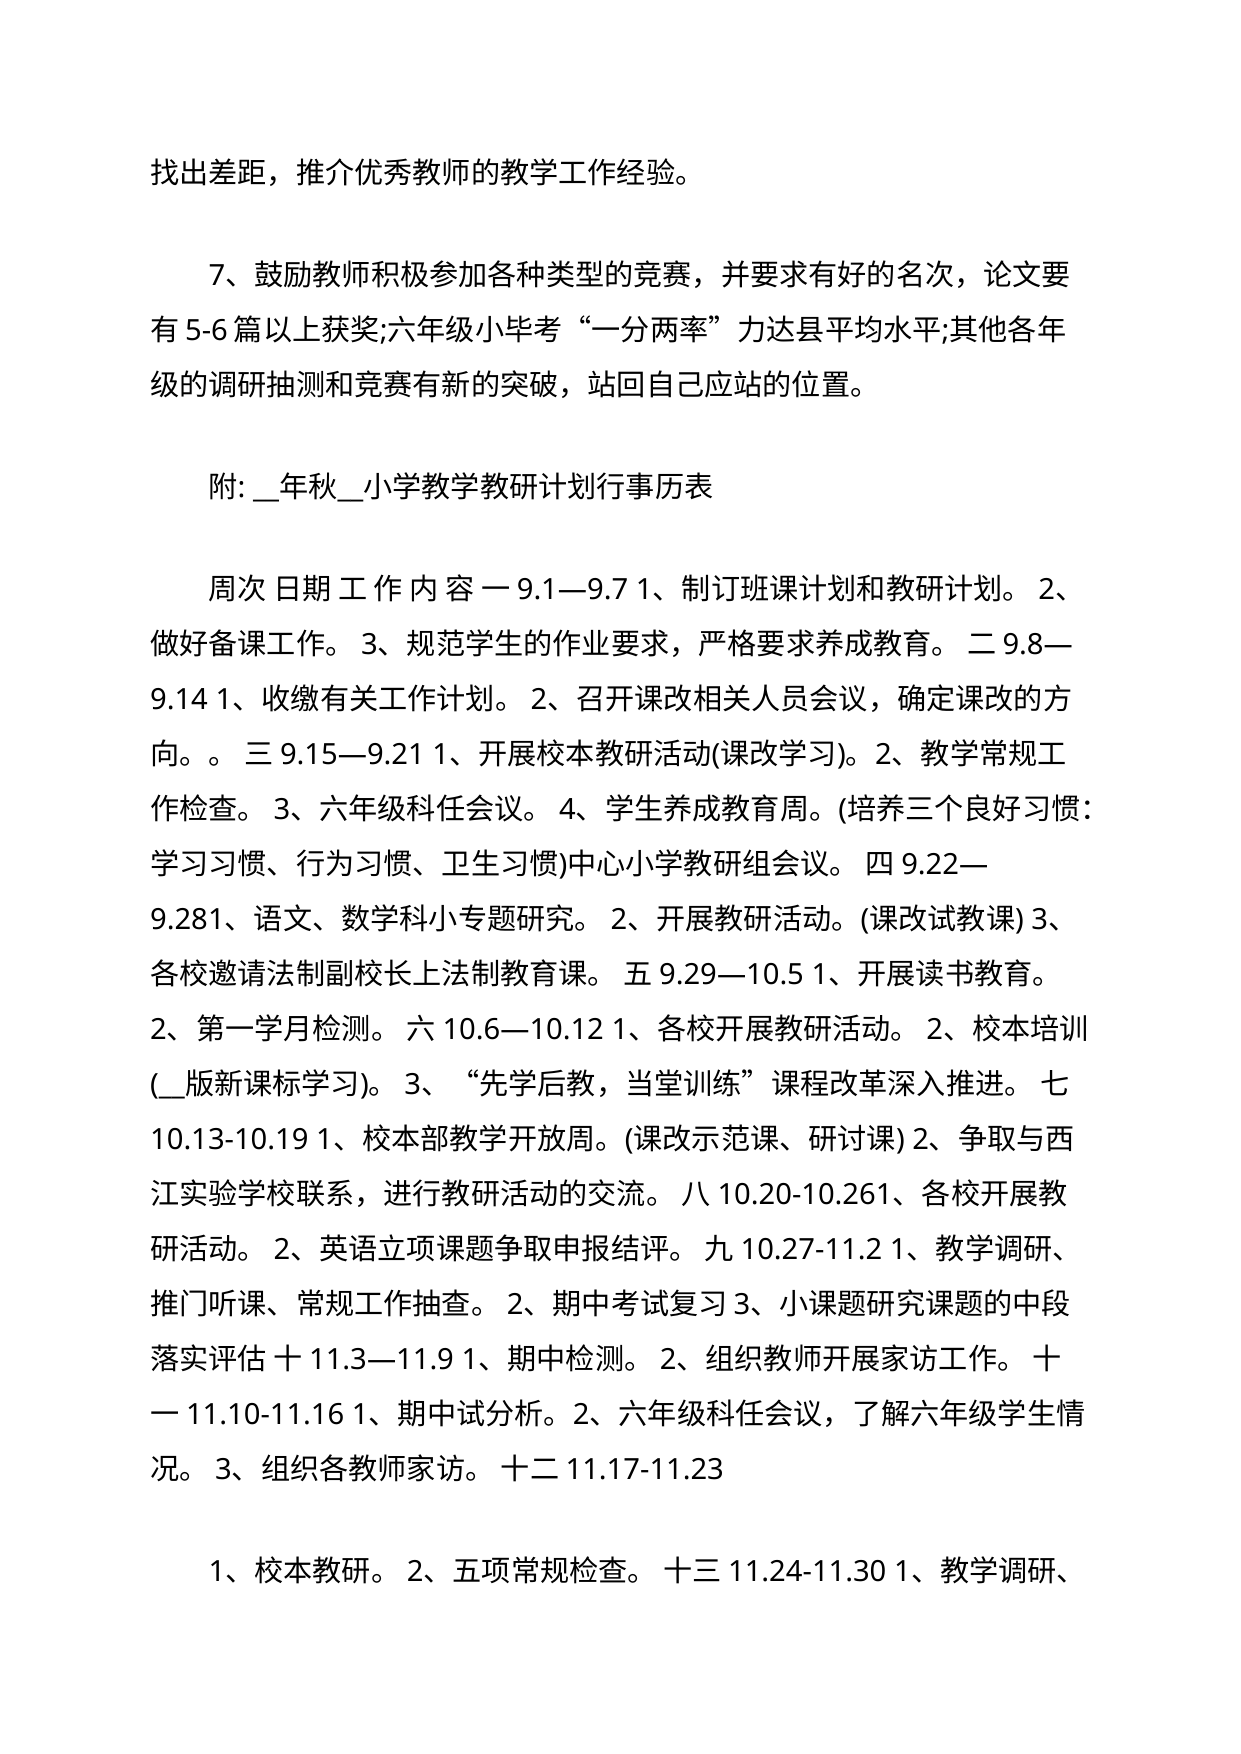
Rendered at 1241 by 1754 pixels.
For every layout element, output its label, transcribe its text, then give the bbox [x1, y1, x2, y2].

text 周次 日期 工 作 内 容 一 9.1—9.7 1、制订班课计划和教研计划。 2、做好备课工作。 3、规范学生的作业要求，严格要求养成教育。 二9.8—9.14 1、收缴有关工作计划。 2、召开课改相关人员会议，确定课改的方向。。 三 9.15—9.21 1、开展校本教研活动(课改学习)。2、教学常规工作检查。 3、六年级科任会议。 4、学生养成教育周。(培养三个良好习惯：学习习惯、行为习惯、卫生习惯)中心小学教研组会议。 四 9.22—9.281、语文、数学科小专题研究。 2、开展教研活动。(课改试教课) 3、各校邀请法制副校长上法制教育课。 五 9.29—10.5 1、开展读书教育。2、第一学月检测。 六 10.6—10.12 1、各校开展教研活动。 2、校本培训(__版新课标学习)。 3、“先学后教，当堂训练”课程改革深入推进。 七10.13-10.19 1、校本部教学开放周。(课改示范课、研讨课) 2、争取与西江实验学校联系，进行教研活动的交流。 八 10.20-10.261、各校开展教研活动。 2、英语立项课题争取申报结评。 九 10.27-11.2 1、教学调研、推门听课、常规工作抽查。 2、期中考试复习3、小课题研究课题的中段落实评估 十 11.3—11.9 1、期中检测。 2、组织教师开展家访工作。 十一 11.10-11.16 1、期中试分析。2、六年级科任会议，了解六年级学生情况。 3、组织各教师家访。 十二 11.17-11.23 [150, 566, 1090, 1488]
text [150, 1547, 1090, 1590]
text 7、鼓励教师积极参加各种类型的竞赛，并要求有好的名次，论文要有5-6篇以上获奖;六年级小毕考“一分两率”力达县平均水平;其他各年级的调研抽测和竞赛有新的突破，站回自己应站的位置。 [150, 252, 1090, 404]
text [150, 150, 1090, 192]
text 附: __年秋__小学教学教研计划行事历表 [150, 463, 1090, 506]
